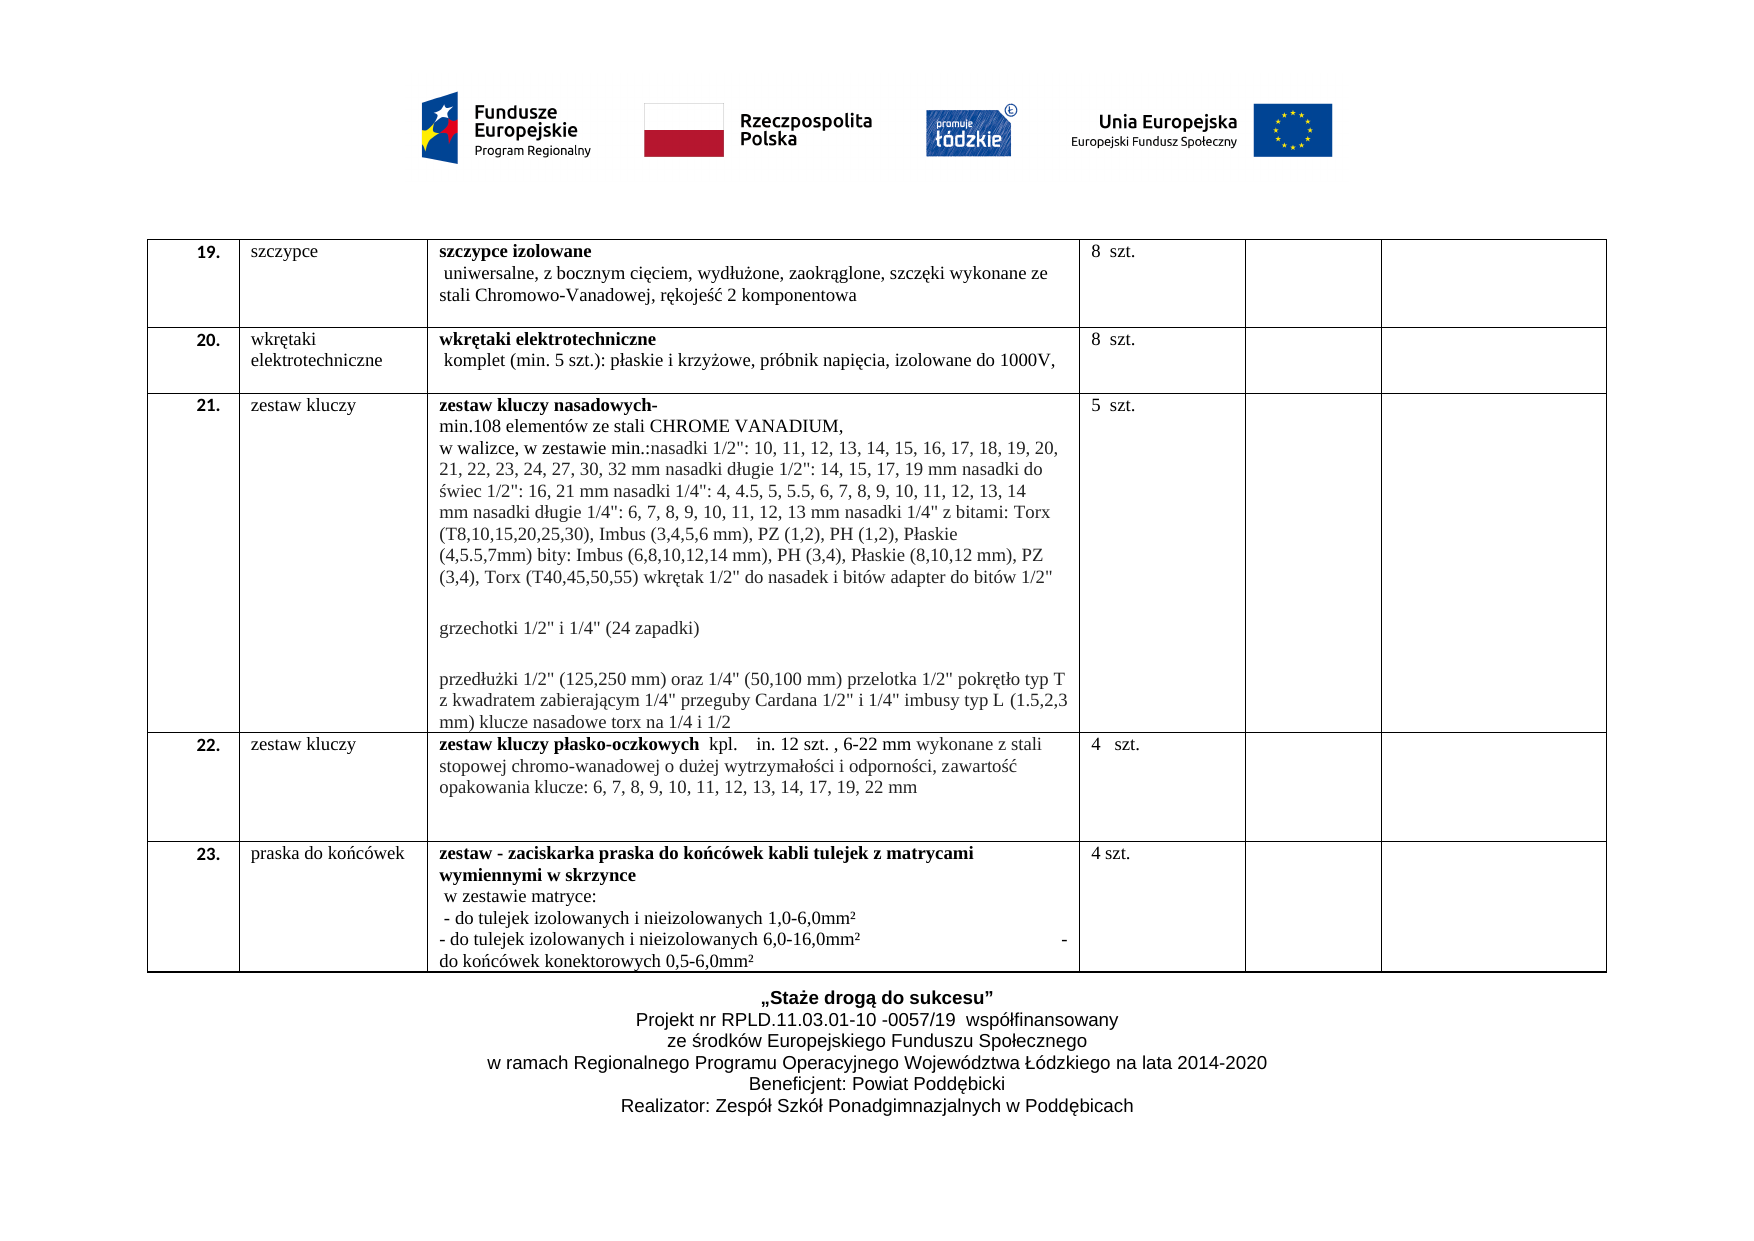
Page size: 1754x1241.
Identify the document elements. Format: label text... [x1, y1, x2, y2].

table_cell [1382, 733, 1606, 841]
table_cell wkrętaki elektrotechniczne komplet (min. 5 szt.): płaskie i krzyżowe, próbnik napięcia, izolowane do 1000V, [428, 328, 1079, 392]
table_cell zestaw kluczy płasko-oczkowych kpl. in. 12 szt. , 6-22 mm wykonane z stali stopowej chromo-wanadowej o dużej wytrzymałości i odporności, zawartość opakowania klucze: 6, 7, 8, 9, 10, 11, 12, 13, 14, 17, 19, 22 mm [428, 733, 1079, 841]
table_cell szczypce izolowane uniwersalne, z bocznym cięciem, wydłużone, zaokrąglone, szczęki wykonane ze stali Chromowo-Vanadowej, rękojeść 2 komponentowa [428, 240, 1079, 327]
table_cell [1246, 842, 1381, 971]
table_cell [1382, 240, 1606, 327]
table_cell zestaw kluczy [240, 394, 427, 732]
table_cell 8 szt. [1080, 328, 1245, 392]
table_cell szczypce [240, 240, 427, 327]
table_cell [148, 394, 239, 732]
table_cell [148, 240, 239, 327]
table_cell [1246, 733, 1381, 841]
table_cell praska do końcówek [240, 842, 427, 971]
table_cell zestaw kluczy nasadowych- min.108 elementów ze stali CHROME VANADIUM, w walizce, w zestawie min.:nasadki 1/2": 10, 11, 12, 13, 14, 15, 16, 17, 18, 19, 20, 21, 22, 23, 24, 27, 30, 32 mm nasadki długie 1/2": 14, 15, 17, 19 mm nasadki do świec 1/2": 16, 21 mm nasadki 1/4": 4, 4.5, 5, 5.5, 6, 7, 8, 9, 10, 11, 12, 13, 14 mm nasadki długie 1/4": 6, 7, 8, 9, 10, 11, 12, 13 mm nasadki 1/4" z bitami: Torx (T8,10,15,20,25,30), Imbus (3,4,5,6 mm), PZ (1,2), PH (1,2), Płaskie (4,5.5,7mm) bity: Imbus (6,8,10,12,14 mm), PH (3,4), Płaskie (8,10,12 mm), PZ (3,4), Torx (T40,45,50,55) wkrętak 1/2" do nasadek i bitów adapter do bitów 1/2" grzechotki 1/2" i 1/4" (24 zapadki) przedłużki 1/2" (125,250 mm) oraz 1/4" (50,100 mm) przelotka 1/2" pokrętło typ T z kwadratem zabierającym 1/4" przeguby Cardana 1/2" i 1/4" imbusy typ L (1.5,2,3 mm) klucze nasadowe torx na 1/4 i 1/2 [428, 394, 1079, 732]
table_cell zestaw kluczy [240, 733, 427, 841]
table_cell [148, 842, 239, 971]
table_cell [1382, 842, 1606, 971]
picture [404, 73, 1350, 182]
table_cell 5 szt. [1080, 394, 1245, 732]
table_cell 4 szt. [1080, 733, 1245, 841]
table_cell [1246, 240, 1381, 327]
table_cell 4 szt. [1080, 842, 1245, 971]
table_cell [1382, 394, 1606, 732]
table_cell wkrętaki elektrotechniczne [240, 328, 427, 392]
table_cell [1382, 328, 1606, 392]
table_cell [1246, 394, 1381, 732]
table_cell [1246, 328, 1381, 392]
table_cell [148, 328, 239, 392]
table_cell 8 szt. [1080, 240, 1245, 327]
table_cell [148, 733, 239, 841]
